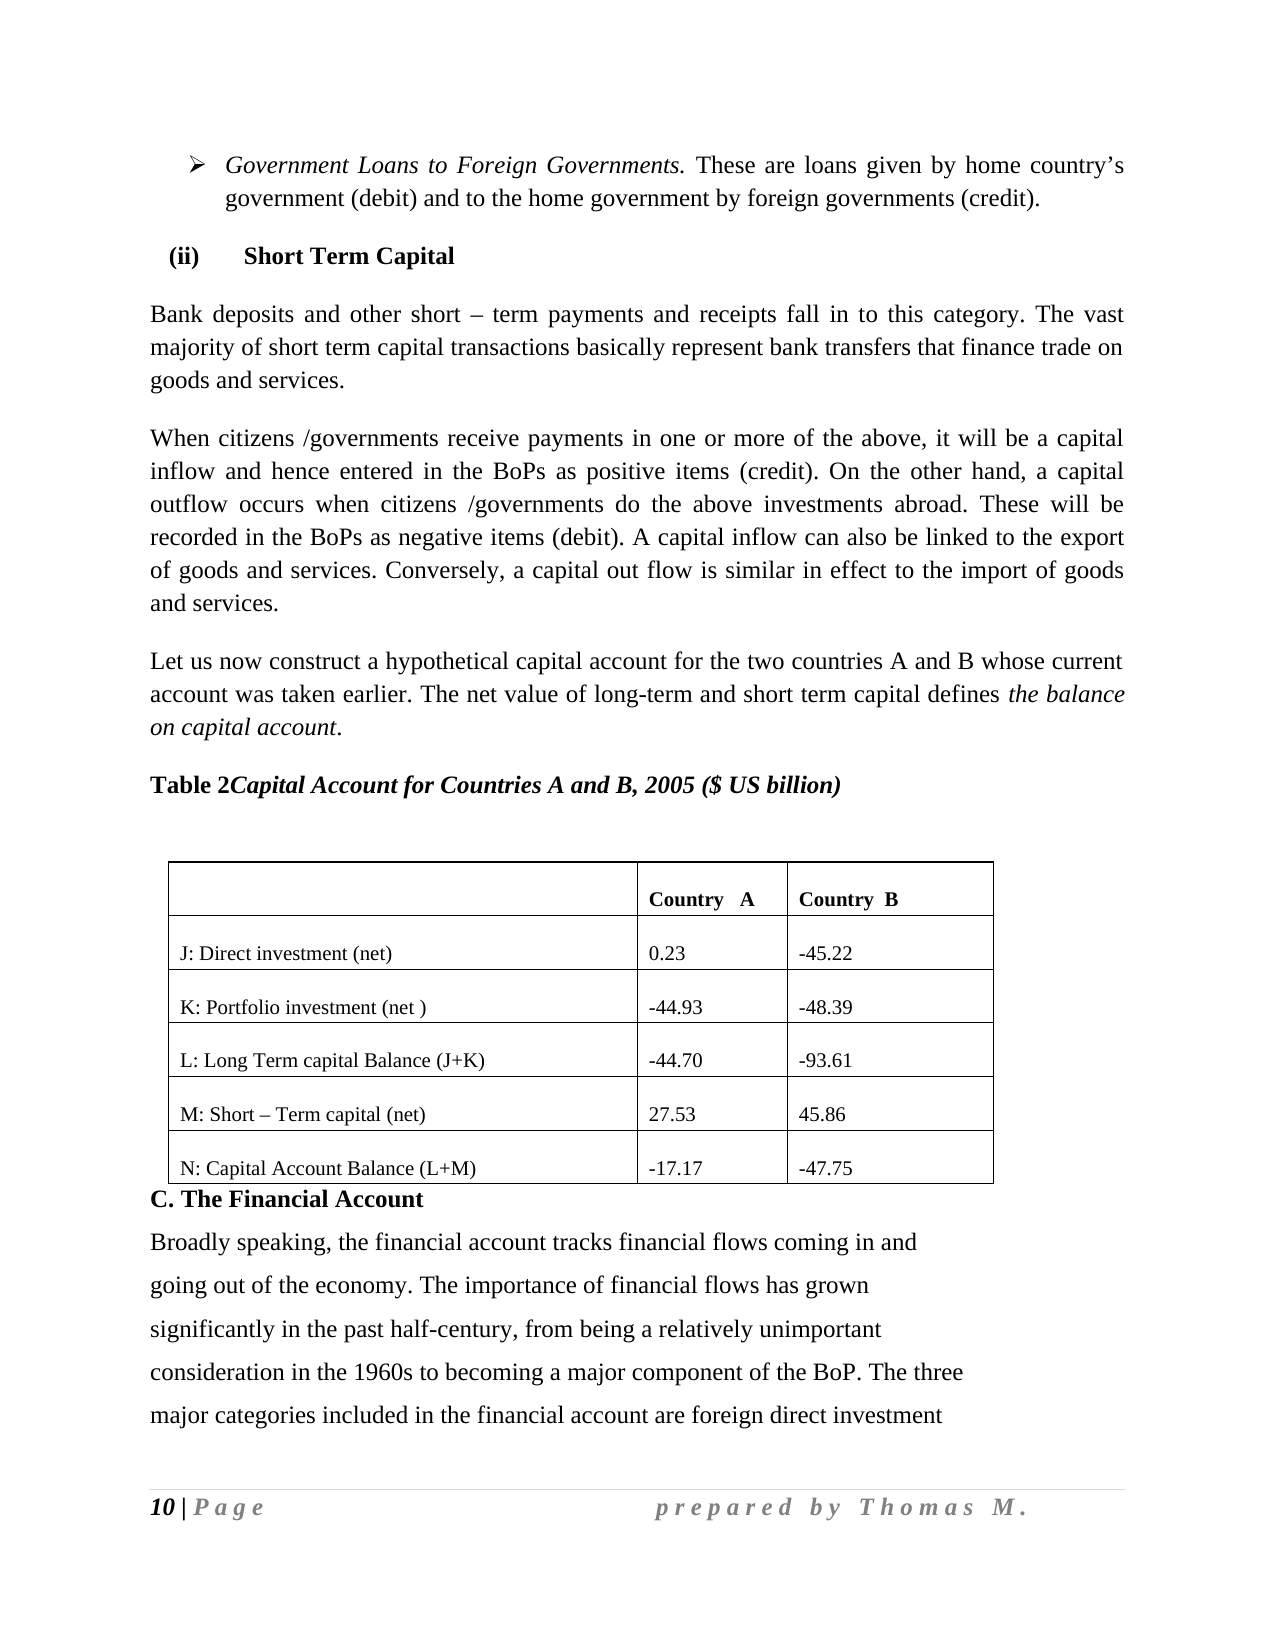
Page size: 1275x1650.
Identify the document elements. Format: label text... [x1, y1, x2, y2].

table_header Country B [788, 863, 993, 915]
table_cell -93.61 [788, 1023, 993, 1076]
text When citizens /governments receive payments in one or more of the above, it will be a capital inflow and hence entered in the BoPs as positive items (credit). On the other hand, a capital outflow occurs when citizens /governments do the above investments abroad. These will be recorded in the BoPs as negative items (debit). A capital inflow can also be linked to the export of goods and services. Conversely, a capital out flow is similar in effect to the import of goods and services. [150, 423, 1125, 617]
text consideration in the 1960s to becoming a major component of the BoP. The three [150, 1357, 1125, 1386]
table_cell M: Short – Term capital (net) [169, 1077, 637, 1129]
table_cell J: Direct investment (net) [169, 916, 637, 969]
table_cell N: Capital Account Balance (L+M) [169, 1131, 637, 1183]
table_header Country A [638, 863, 787, 915]
table_cell 45.86 [788, 1077, 993, 1129]
table_cell 27.53 [638, 1077, 787, 1129]
list Short Term Capital [169, 241, 1125, 270]
text Broadly speaking, the financial account tracks financial flows coming in and [150, 1227, 1125, 1256]
table_cell 0.23 [638, 916, 787, 969]
table_header [169, 863, 637, 915]
text Table 2Capital Account for Countries A and B, 2005 ($ US billion) [150, 770, 1125, 799]
table_cell -17.17 [638, 1131, 787, 1183]
text going out of the economy. The importance of financial flows has grown [150, 1271, 1125, 1299]
text Let us now construct a hypothetical capital account for the two countries A and B whose current account was taken earlier. The net value of long-term and short term capital defines the balance on capital account. [150, 646, 1125, 741]
table_cell K: Portfolio investment (net ) [169, 970, 637, 1022]
text C. The Financial Account [150, 1184, 1125, 1213]
list Government Loans to Foreign Governments. These are loans given by home country’s government (debit) and to the home government by foreign governments (credit). [187, 150, 1125, 212]
table_cell -45.22 [788, 916, 993, 969]
table_cell -44.93 [638, 970, 787, 1022]
table_cell -44.70 [638, 1023, 787, 1076]
table_cell L: Long Term capital Balance (J+K) [169, 1023, 637, 1076]
text Bank deposits and other short – term payments and receipts fall in to this category. The vast majority of short term capital transactions basically represent bank transfers that finance trade on goods and services. [150, 299, 1125, 394]
table_cell -48.39 [788, 970, 993, 1022]
table_cell -47.75 [788, 1131, 993, 1183]
text significantly in the past half-century, from being a relatively unimportant [150, 1314, 1125, 1342]
text major categories included in the financial account are foreign direct investment [150, 1400, 1125, 1429]
